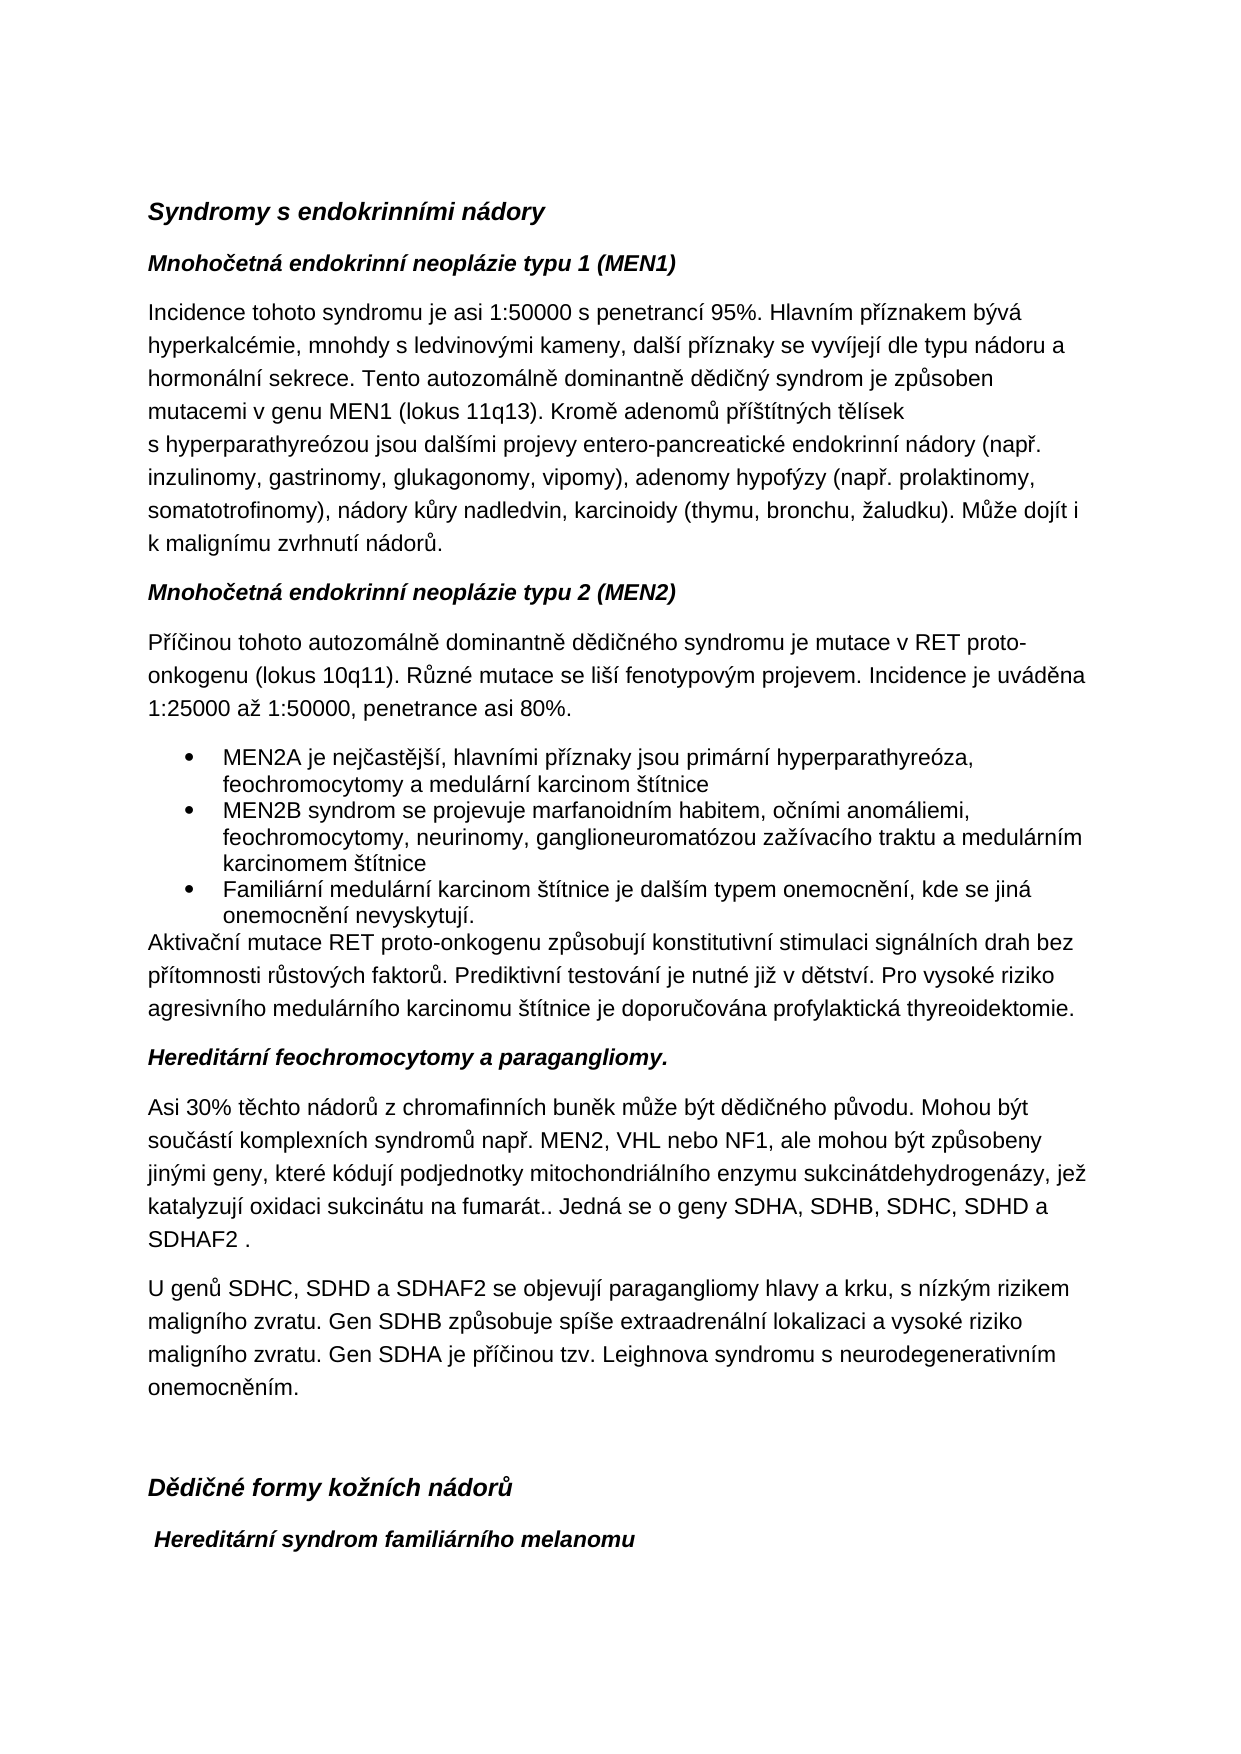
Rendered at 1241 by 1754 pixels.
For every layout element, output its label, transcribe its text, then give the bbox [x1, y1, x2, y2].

list MEN2B syndrom se projevuje marfanoidním habitem, očními anomáliemi, feochromocytomy, neurinomy, ganglioneuromatózou zažívacího traktu a medulárním karcinomem štítnice [185, 797, 1093, 876]
list MEN2A je nejčastější, hlavními příznaky jsou primární hyperparathyreóza, feochromocytomy a medulární karcinom štítnice [185, 744, 1093, 797]
list Familiární medulární karcinom štítnice je dalším typem onemocnění, kde se jiná onemocnění nevyskytují. [185, 876, 1093, 929]
text Hereditární syndrom familiárního melanomu [148, 1526, 1093, 1552]
text U genů SDHC, SDHD a SDHAF2 se objevují paragangliomy hlavy a krku, s nízkým rizikem maligního zvratu. Gen SDHB způsobuje spíše extraadrenální lokalizaci a vysoké riziko maligního zvratu. Gen SDHA je příčinou tzv. Leighnova syndromu s neurodegenerativním onemocněním. [148, 1275, 1093, 1400]
text Incidence tohoto syndromu je asi 1:50000 s penetrancí 95%. Hlavním příznakem bývá hyperkalcémie, mnohdy s ledvinovými kameny, další příznaky se vyvíjejí dle typu nádoru a hormonální sekrece. Tento autozomálně dominantně dědičný syndrom je způsoben mutacemi v genu MEN1 (lokus 11q13). Kromě adenomů příštítných tělísek s hyperparathyreózou jsou dalšími projevy entero-pancreatické endokrinní nádory (např. inzulinomy, gastrinomy, glukagonomy, vipomy), adenomy hypofýzy (např. prolaktinomy, somatotrofinomy), nádory kůry nadledvin, karcinoidy (thymu, bronchu, žaludku). Může dojít i k malignímu zvrhnutí nádorů. [148, 299, 1093, 556]
text Syndromy s endokrinními nádory [148, 197, 1093, 226]
text Příčinou tohoto autozomálně dominantně dědičného syndromu je mutace v RET proto- onkogenu (lokus 10q11). Různé mutace se liší fenotypovým projevem. Incidence je uváděna 1:25000 až 1:50000, penetrance asi 80%. [148, 629, 1093, 721]
text Mnohočetná endokrinní neoplázie typu 1 (MEN1) [148, 250, 1093, 276]
text Asi 30% těchto nádorů z chromafinních buněk může být dědičného původu. Mohou být součástí komplexních syndromů např. MEN2, VHL nebo NF1, ale mohou být způsobeny jinými geny, které kódují podjednotky mitochondriálního enzymu sukcinátdehydrogenázy, jež katalyzují oxidaci sukcinátu na fumarát.. Jedná se o geny SDHA, SDHB, SDHC, SDHD a SDHAF2 . [148, 1094, 1093, 1252]
text Hereditární feochromocytomy a paragangliomy. [148, 1044, 1093, 1071]
text Aktivační mutace RET proto-onkogenu způsobují konstitutivní stimulaci signálních drah bez přítomnosti růstových faktorů. Prediktivní testování je nutné již v dětství. Pro vysoké riziko agresivního medulárního karcinomu štítnice je doporučována profylaktická thyreoidektomie. [148, 929, 1093, 1021]
text Mnohočetná endokrinní neoplázie typu 2 (MEN2) [148, 579, 1093, 606]
text Dědičné formy kožních nádorů [148, 1473, 1093, 1502]
